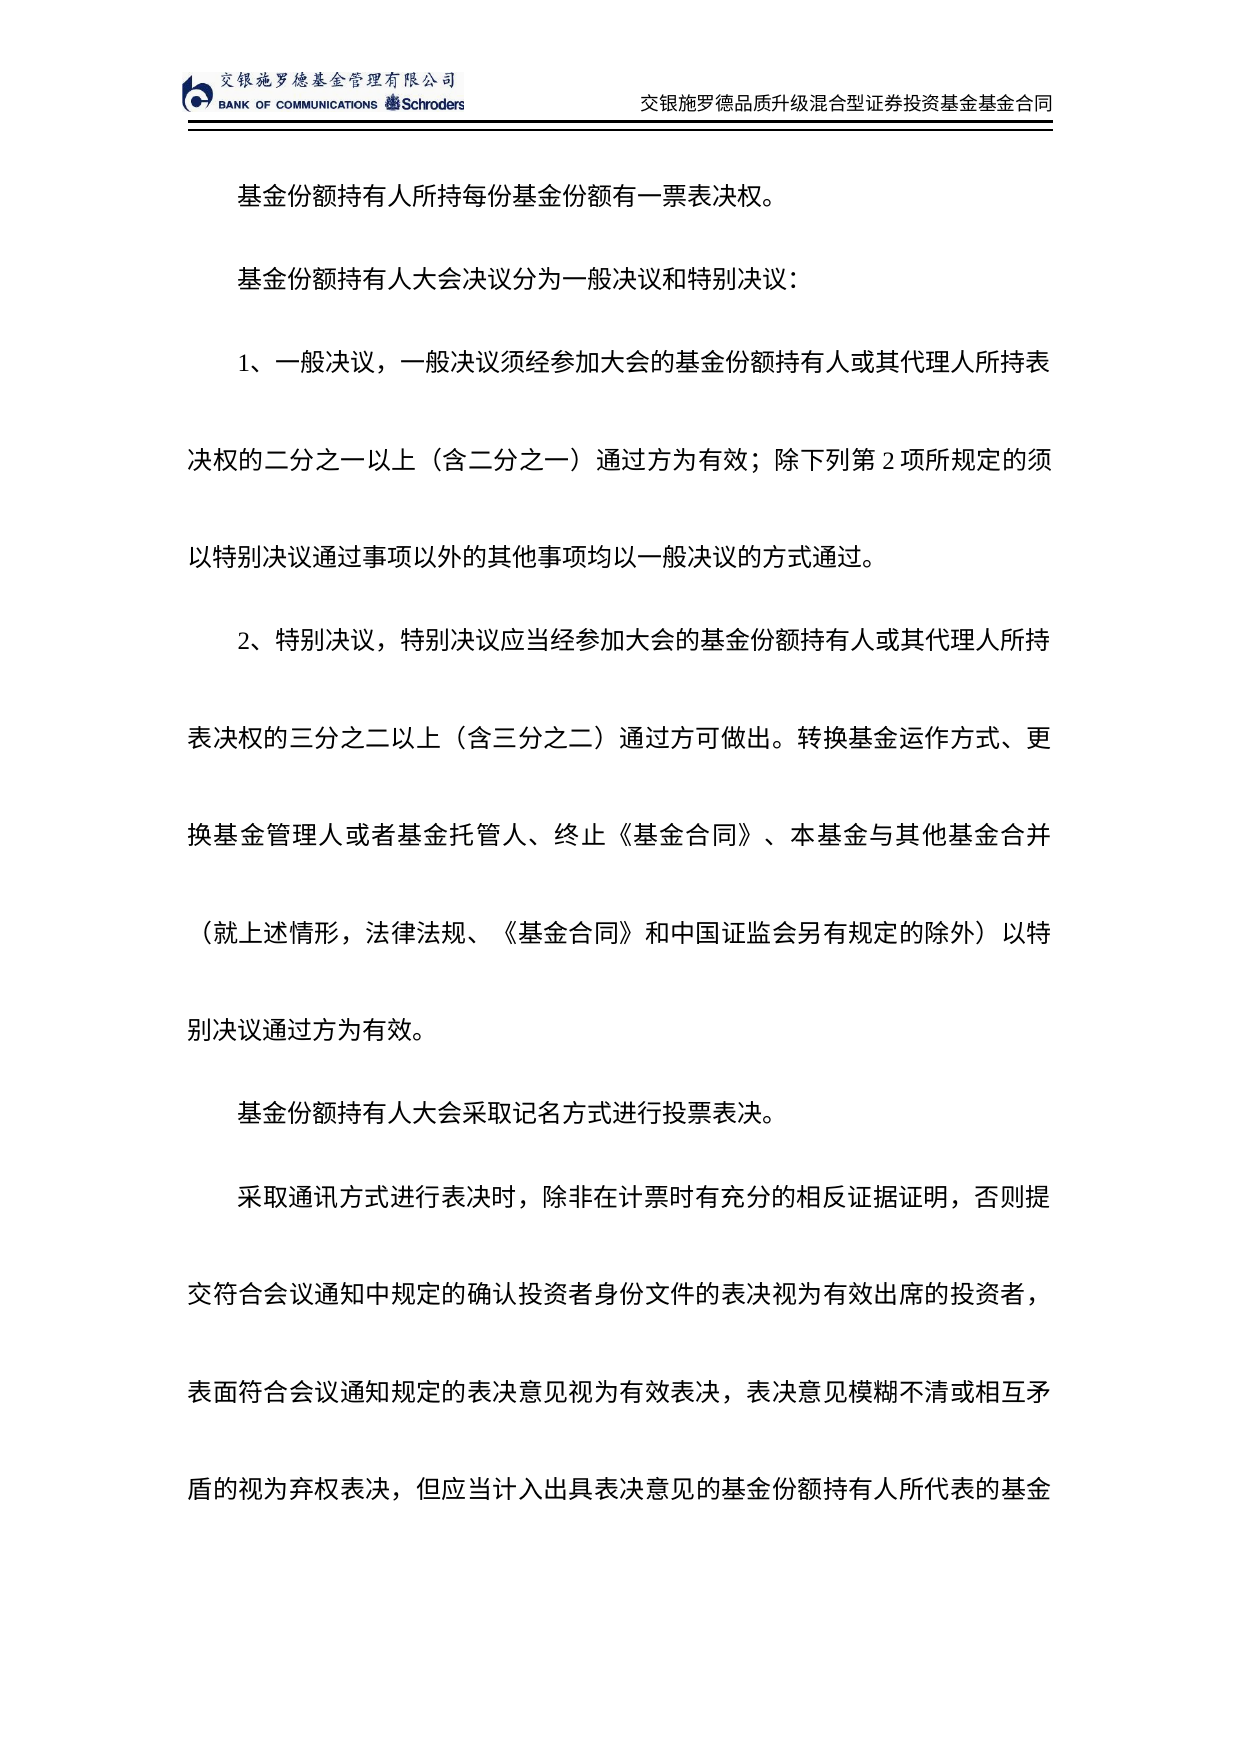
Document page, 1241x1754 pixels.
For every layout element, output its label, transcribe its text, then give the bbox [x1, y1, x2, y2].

text 基金份额持有人大会决议分为一般决议和特别决议： [187, 245, 1053, 310]
text 基金份额持有人所持每份基金份额有一票表决权。 [187, 162, 1053, 227]
text 基金份额持有人大会采取记名方式进行投票表决。 [187, 1079, 1053, 1144]
text 1、一般决议，一般决议须经参加大会的基金份额持有人或其代理人所持表决权的二分之一以上（含二分之一）通过方为有效；除下列第2项所规定的须以特别决议通过事项以外的其他事项均以一般决议的方式通过。 [187, 328, 1053, 588]
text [187, 1163, 1053, 1520]
text 2、特别决议，特别决议应当经参加大会的基金份额持有人或其代理人所持表决权的三分之二以上（含三分之二）通过方可做出。转换基金运作方式、更换基金管理人或者基金托管人、终止《基金合同》、本基金与其他基金合并（就上述情形，法律法规、《基金合同》和中国证监会另有规定的除外）以特别决议通过方为有效。 [187, 606, 1053, 1061]
picture [182, 72, 464, 112]
